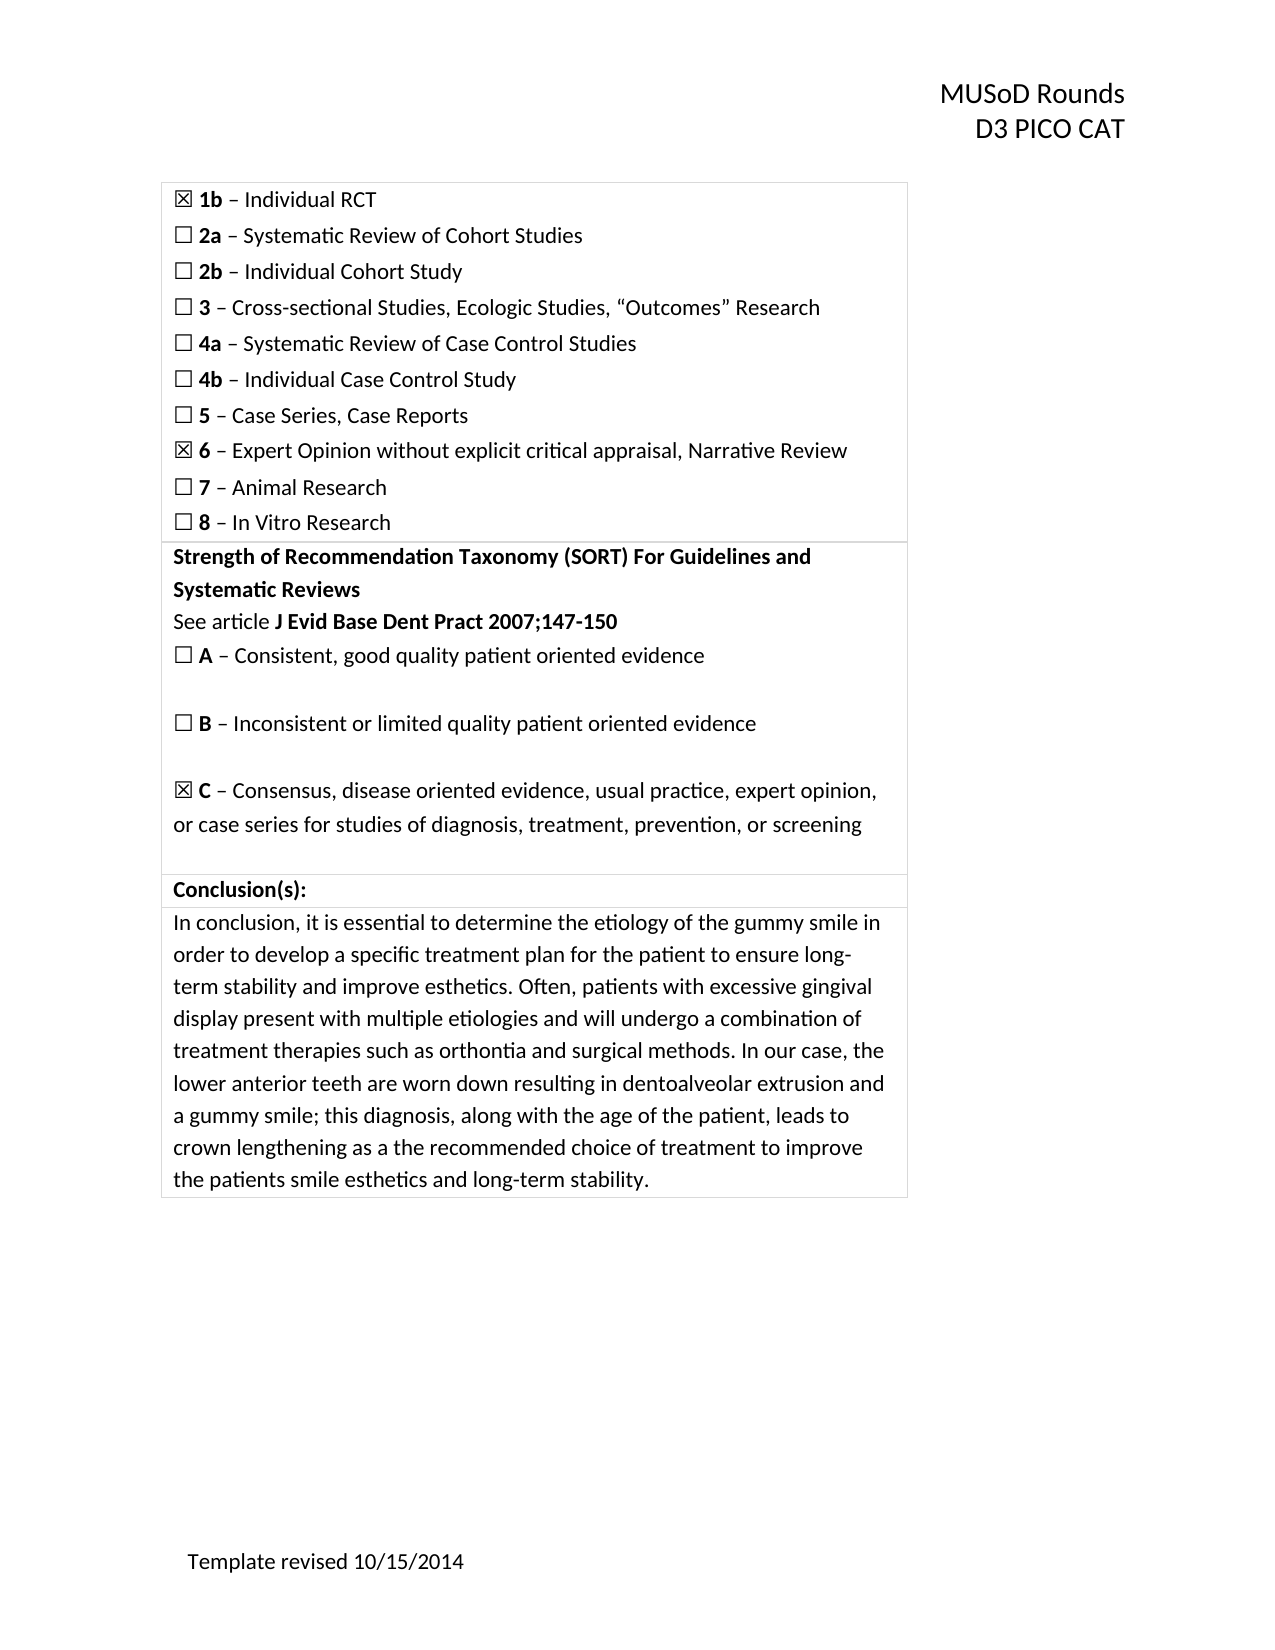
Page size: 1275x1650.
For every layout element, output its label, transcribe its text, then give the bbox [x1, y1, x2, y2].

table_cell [162, 183, 907, 541]
table_cell Strength of Recommendation Taxonomy (SORT) For Guidelines and Systematic Reviews See article J Evid Base Dent Pract 2007;147-150 A – Consistent, good quality patient oriented evidence B – Inconsistent or limited quality patient oriented evidence C – Consensus, disease oriented evidence, usual practice, expert opinion, or case series for studies of diagnosis, treatment, prevention, or screening [162, 543, 907, 874]
table_cell Conclusion(s): [162, 875, 907, 907]
